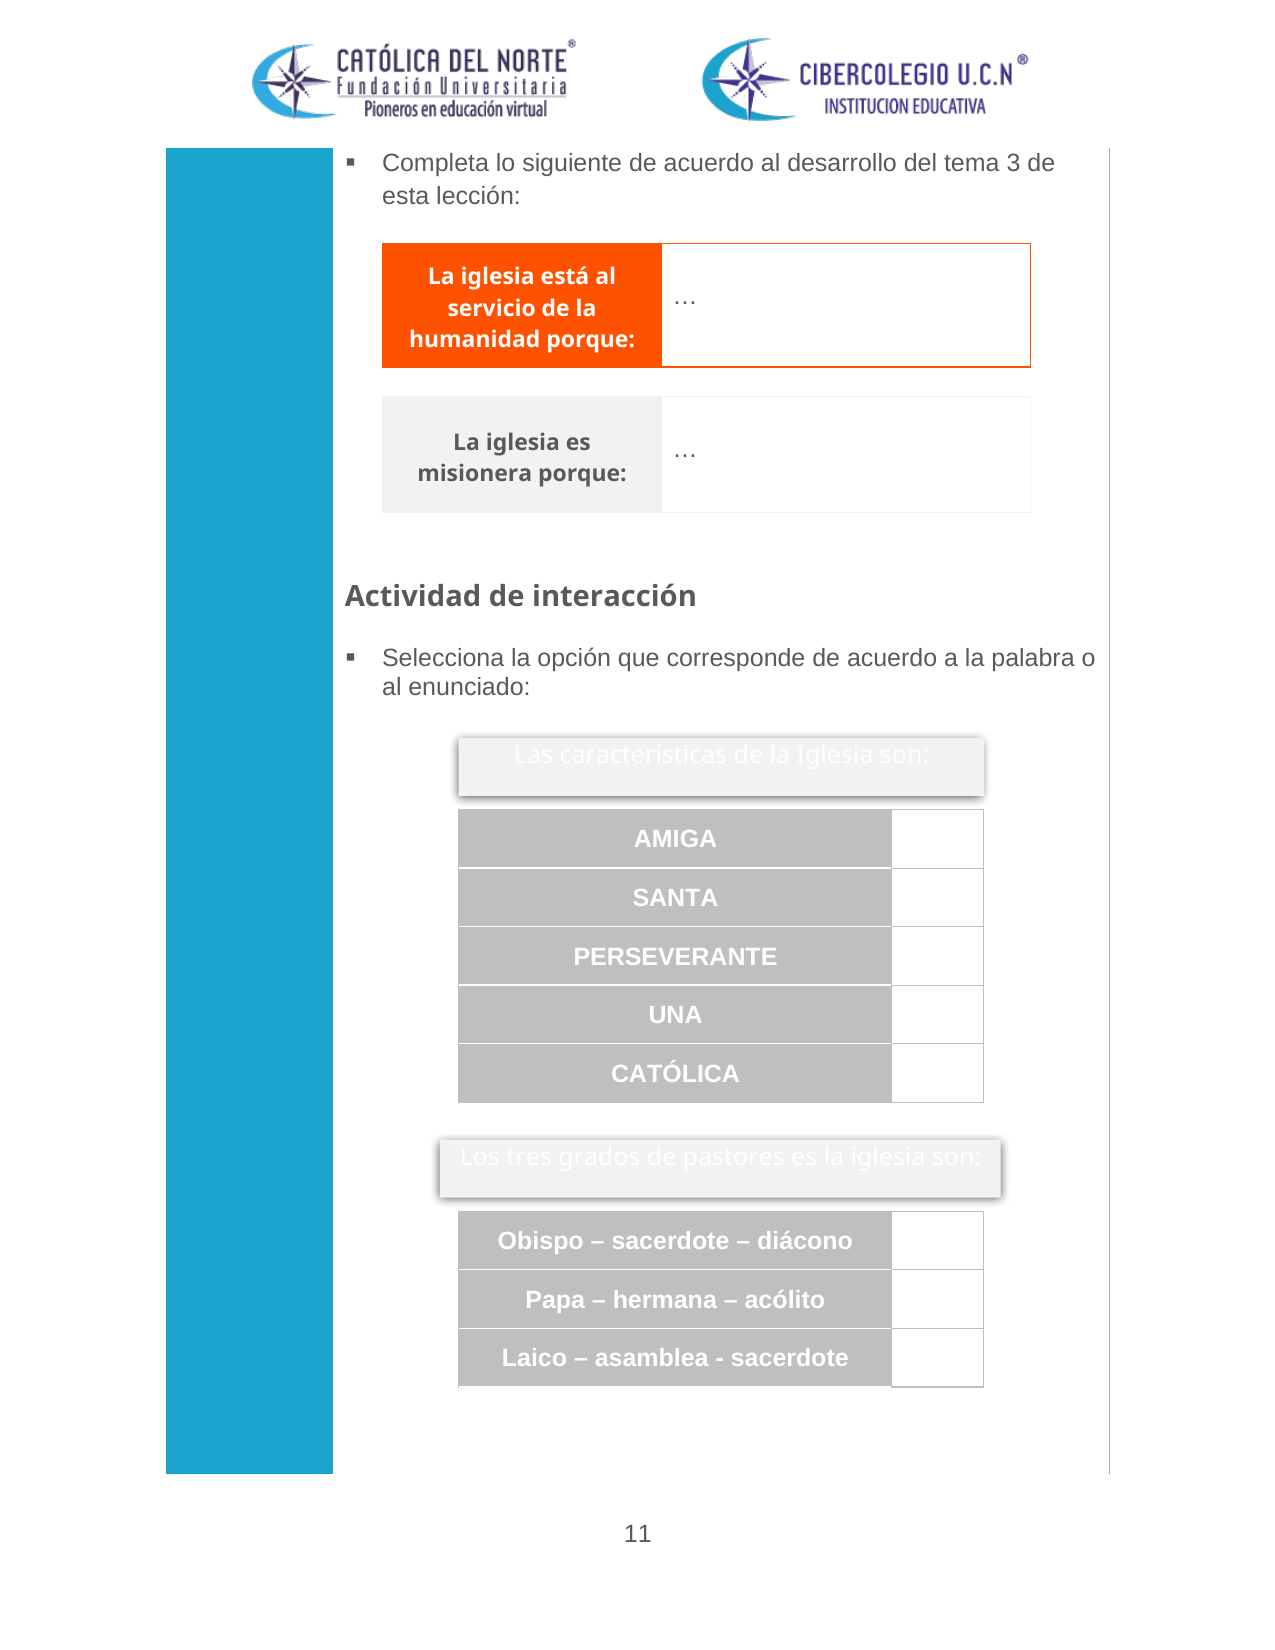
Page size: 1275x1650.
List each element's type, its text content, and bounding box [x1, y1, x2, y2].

picture [672, 25, 1057, 133]
picture [212, 22, 615, 135]
table_cell [166, 148, 333, 1474]
